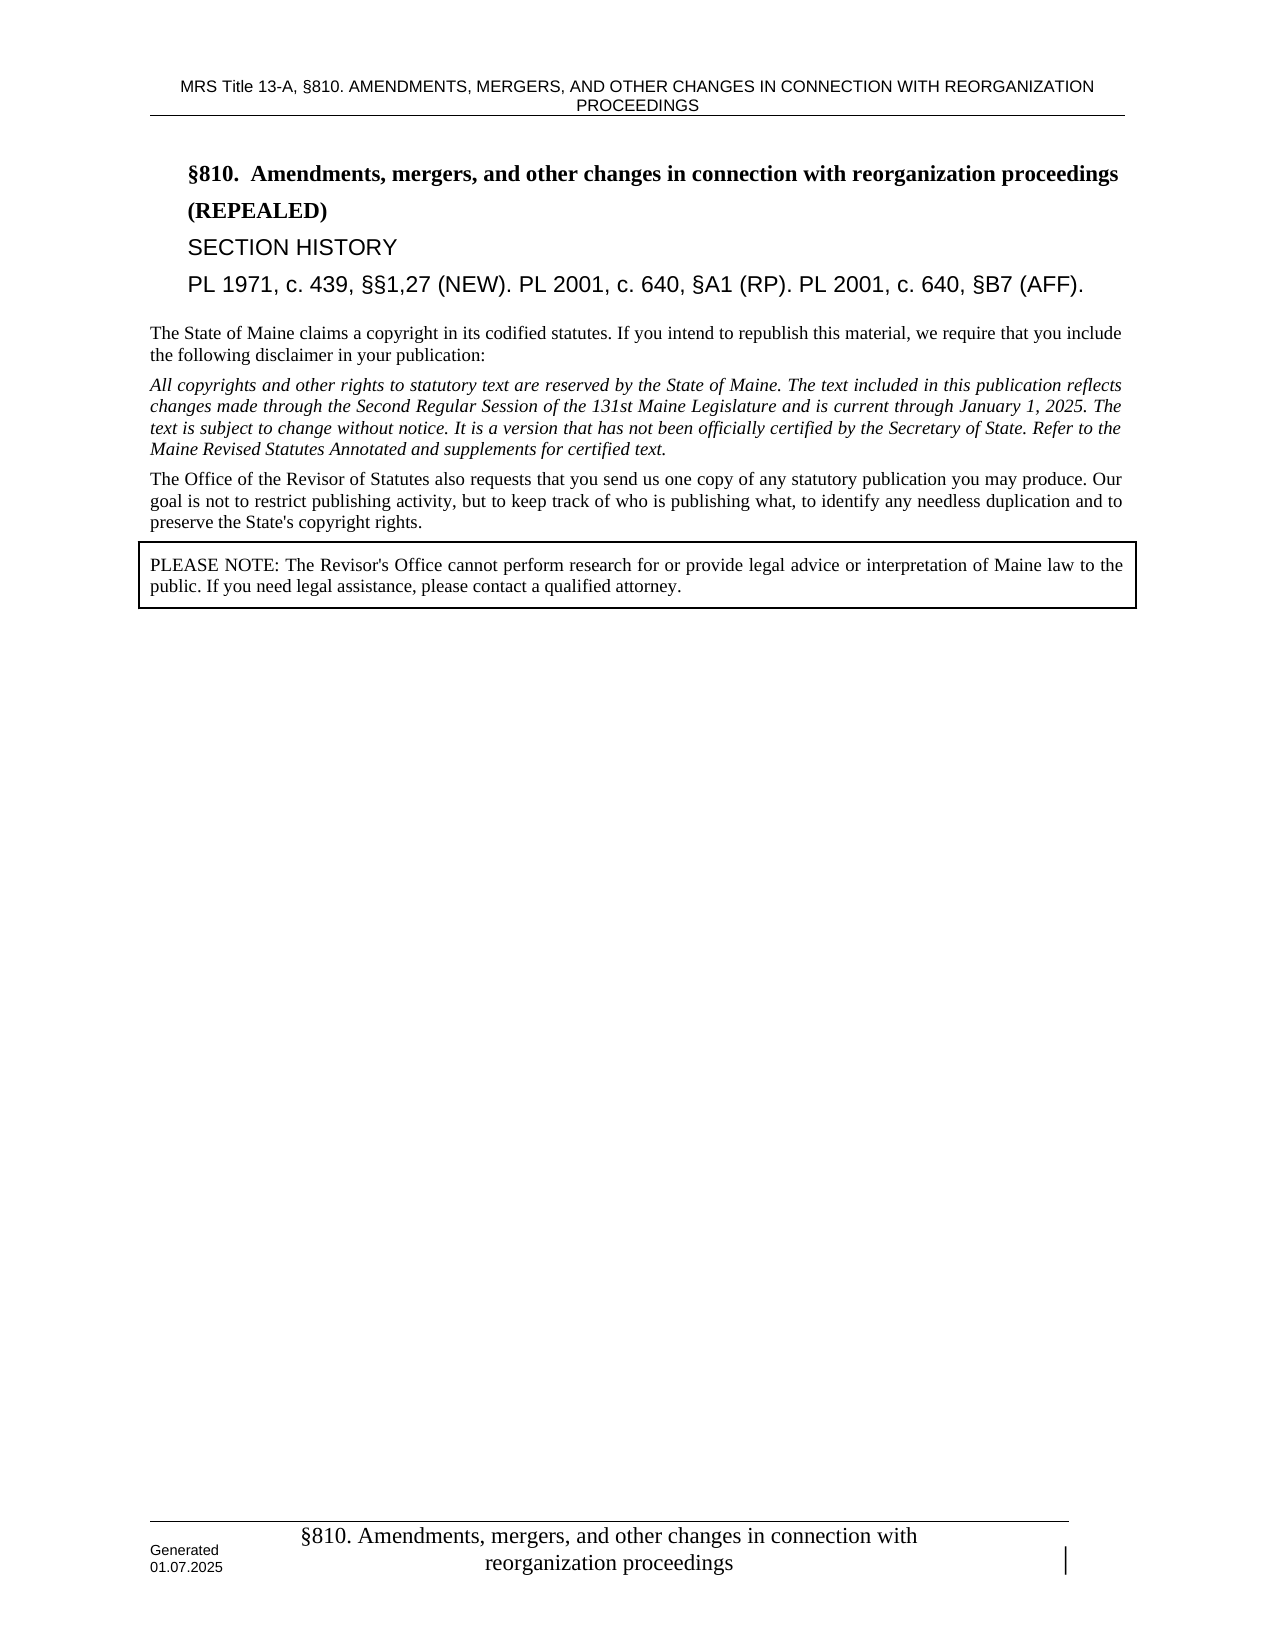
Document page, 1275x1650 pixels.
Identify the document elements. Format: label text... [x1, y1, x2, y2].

text The State of Maine claims a copyright in its codified statutes. If you intend to republish this material, we require that you include the following disclaimer in your publication: [150, 322, 1125, 365]
text PLEASE NOTE: The Revisor's Office cannot perform research for or provide legal advice or interpretation of Maine law to the public. If you need legal assistance, please contact a qualified attorney. [140, 543, 1135, 607]
text §810. Amendments, mergers, and other changes in connection with reorganization proceedings [187, 160, 1125, 187]
text (REPEALED) [187, 197, 1125, 223]
text SECTION HISTORY [187, 234, 1125, 260]
text PL 1971, c. 439, §§1,27 (NEW). PL 2001, c. 640, §A1 (RP). PL 2001, c. 640, §B7 (AFF). [187, 271, 1125, 297]
text The Office of the Revisor of Statutes also requests that you send us one copy of any statutory publication you may produce. Our goal is not to restrict publishing activity, but to keep track of who is publishing what, to identify any needless duplication and to preserve the State's copyright rights. [150, 468, 1125, 533]
text All copyrights and other rights to statutory text are reserved by the State of Maine. The text included in this publication reflects changes made through the Second Regular Session of the 131st Maine Legislature and is current through January 1, 2025 . The text is subject to change without notice. It is a version that has not been officially certified by the Secretary of State. Refer to the Maine Revised Statutes Annotated and supplements for certified text. [150, 373, 1125, 460]
